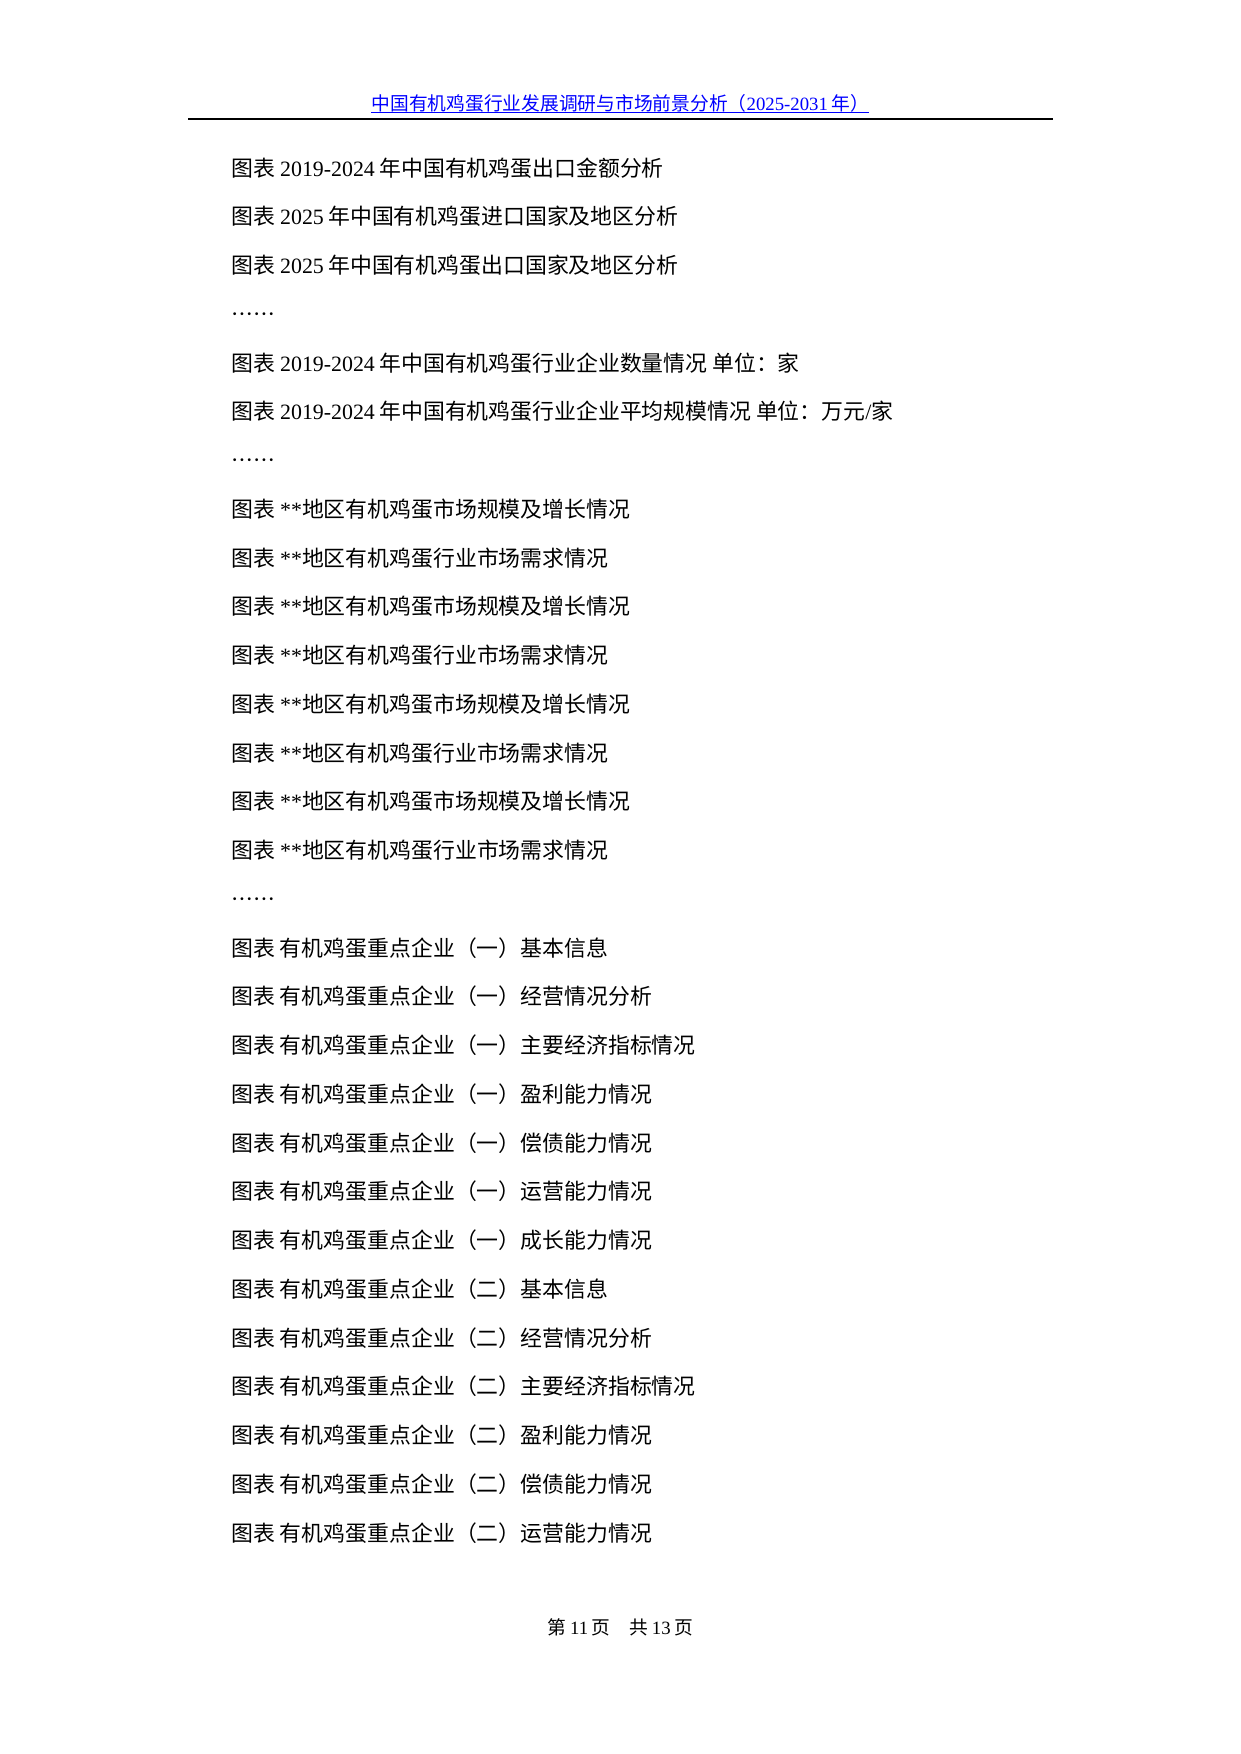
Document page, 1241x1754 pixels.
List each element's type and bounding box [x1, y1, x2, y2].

text [187, 150, 1053, 1548]
